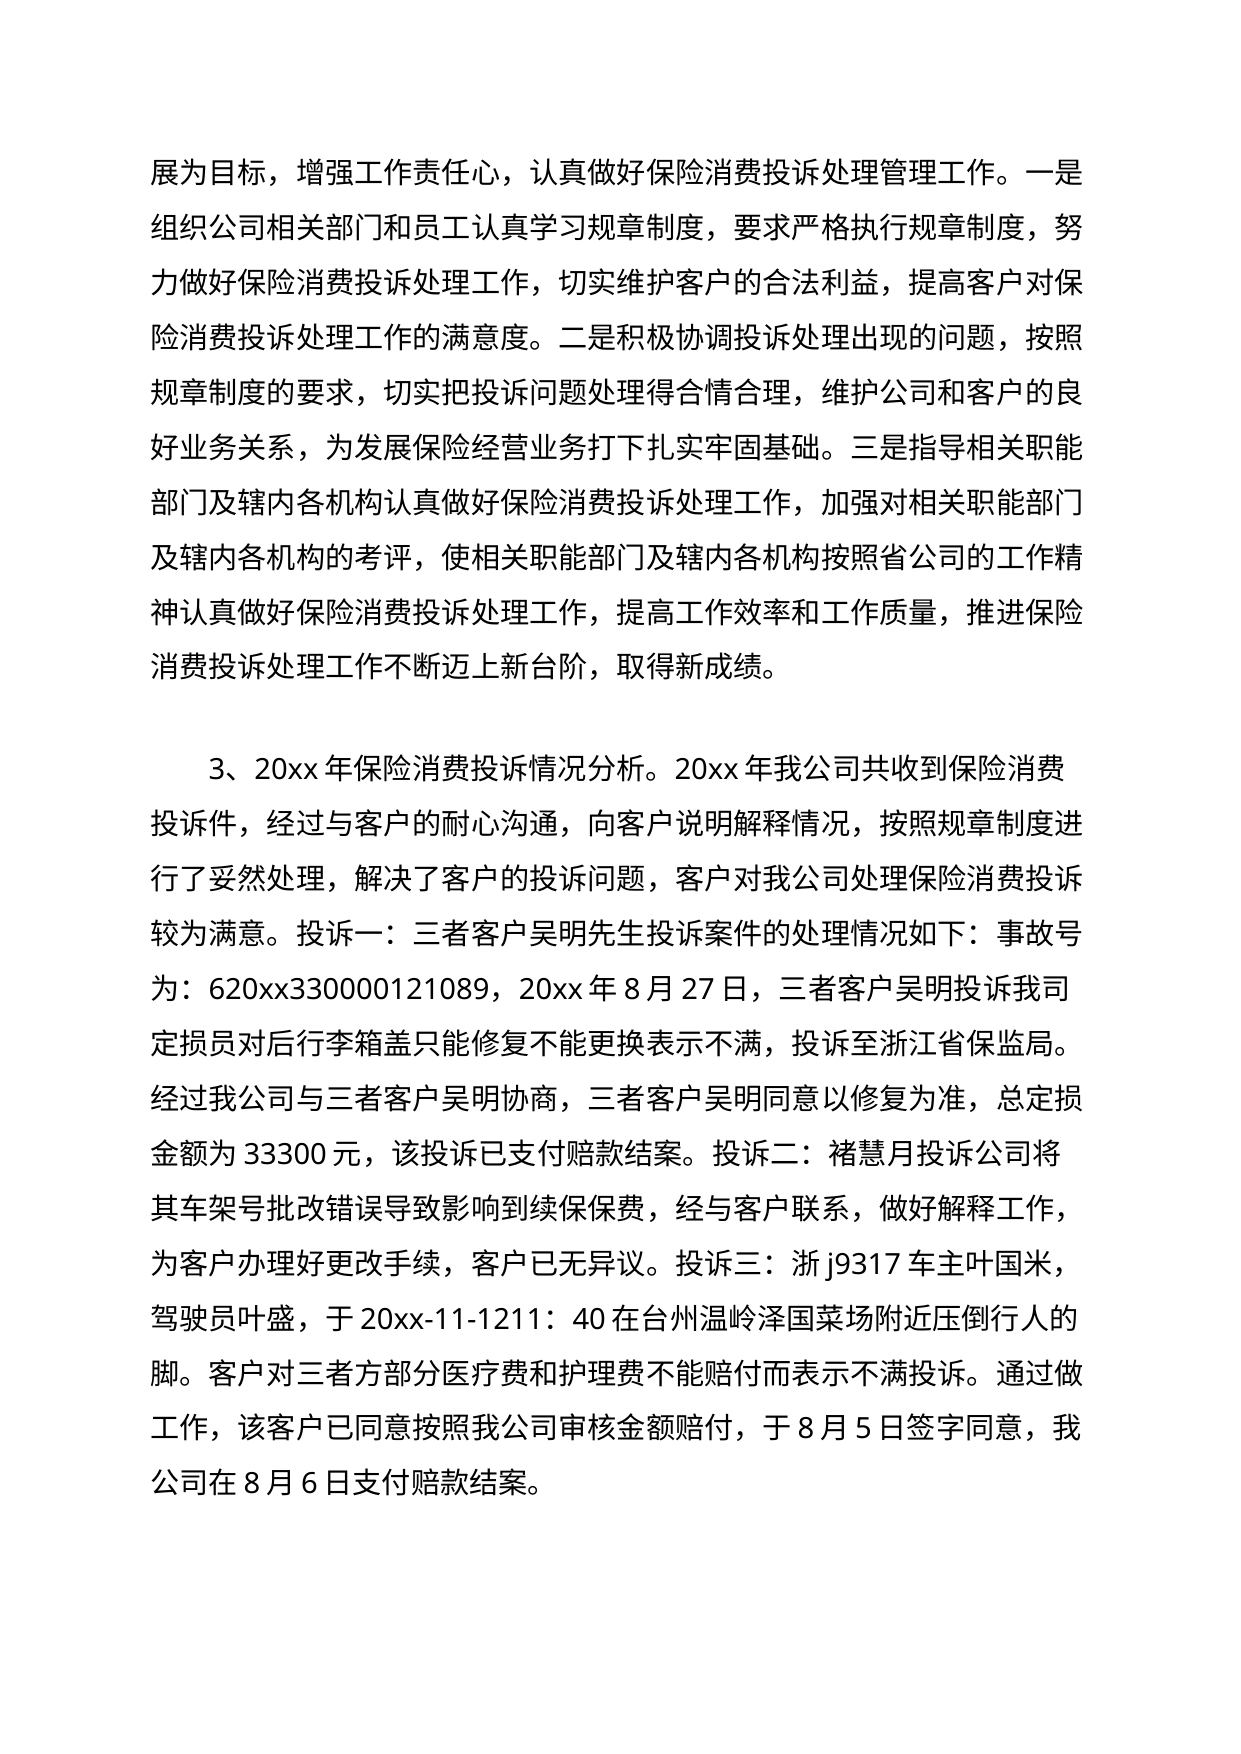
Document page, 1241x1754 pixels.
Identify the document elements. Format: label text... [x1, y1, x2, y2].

text 3、20xx年保险消费投诉情况分析。20xx年我公司共收到保险消费投诉件，经过与客户的耐心沟通，向客户说明解释情况，按照规章制度进行了妥然处理，解决了客户的投诉问题，客户对我公司处理保险消费投诉较为满意。投诉一：三者客户吴明先生投诉案件的处理情况如下：事故号为：620xx330000121089，20xx年8月27日，三者客户吴明投诉我司定损员对后行李箱盖只能修复不能更换表示不满，投诉至浙江省保监局。经过我公司与三者客户吴明协商，三者客户吴明同意以修复为准，总定损金额为33300元，该投诉已支付赔款结案。投诉二：褚慧月投诉公司将其车架号批改错误导致影响到续保保费，经与客户联系，做好解释工作，为客户办理好更改手续，客户已无异议。投诉三：浙j9317车主叶国米，驾驶员叶盛，于20xx-11-1211：40在台州温岭泽国菜场附近压倒行人的脚。客户对三者方部分医疗费和护理费不能赔付而表示不满投诉。通过做工作，该客户已同意按照我公司审核金额赔付，于8月5日签字同意，我公司在8月6日支付赔款结案。 [150, 746, 1090, 1502]
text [150, 150, 1090, 686]
